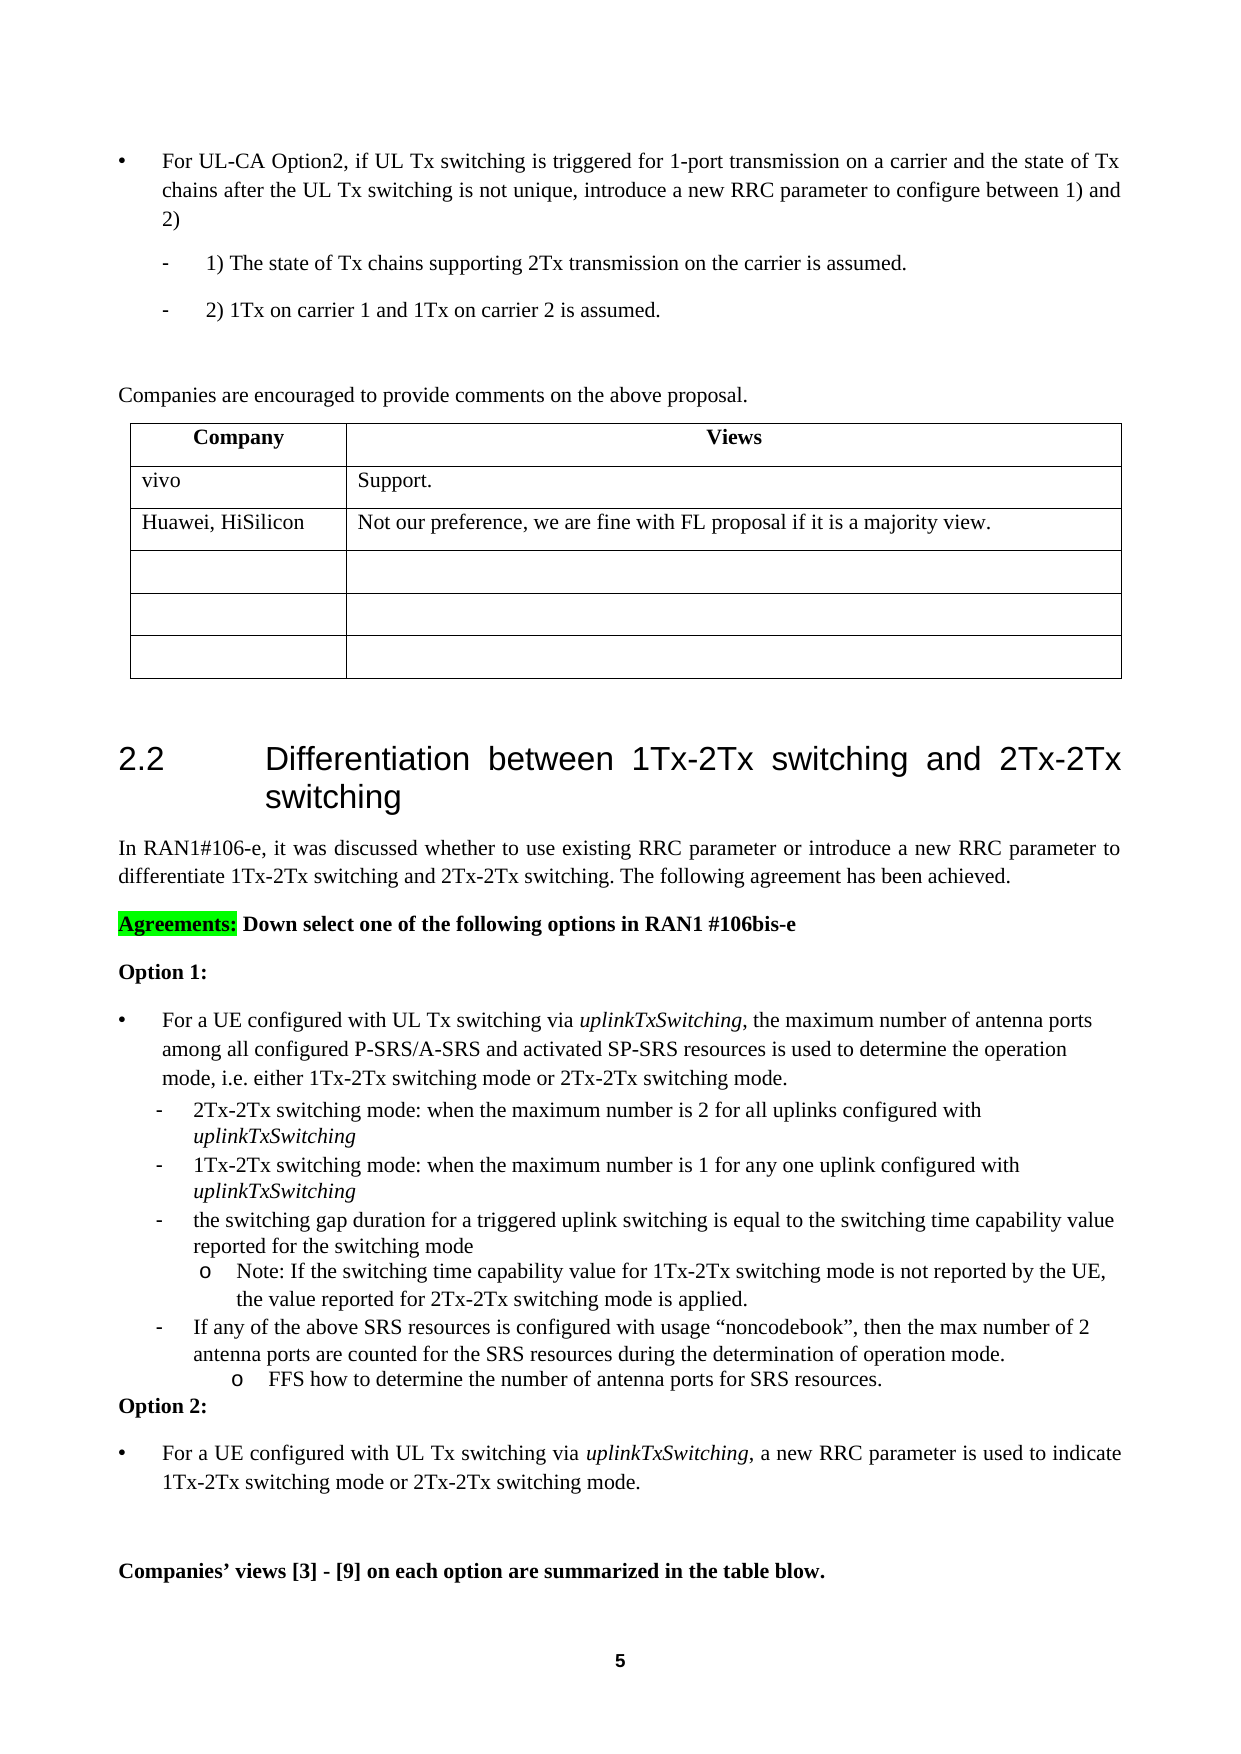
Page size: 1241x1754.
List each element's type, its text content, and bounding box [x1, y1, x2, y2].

table_cell [131, 551, 346, 593]
table_cell Not our preference, we are fine with FL proposal if it is a majority view. [347, 509, 1121, 550]
text Companies are encouraged to provide comments on the above proposal. [118, 382, 1122, 407]
table_cell [131, 636, 346, 678]
list FFS how to determine the number of antenna ports for SRS resources. [231, 1366, 1122, 1393]
list the switching gap duration for a triggered uplink switching is equal to the switching time capability value reported for the switching mode [156, 1203, 1122, 1258]
table_cell vivo [131, 467, 346, 508]
list 1Tx-2Tx switching mode: when the maximum number is 1 for any one uplink configured with uplinkTxSwitching [156, 1148, 1122, 1203]
list 2) 1Tx on carrier 1 and 1Tx on carrier 2 is assumed. [162, 294, 1122, 323]
table_cell [347, 594, 1121, 635]
list Note: If the switching time capability value for 1Tx-2Tx switching mode is not reported by the UE, the value reported for 2Tx-2Tx switching mode is applied. [199, 1258, 1122, 1311]
list 1) The state of Tx chains supporting 2Tx transmission on the carrier is assumed. [162, 247, 1122, 277]
list 2Tx-2Tx switching mode: when the maximum number is 2 for all uplinks configured with uplinkTxSwitching [156, 1093, 1122, 1148]
table_header Company [131, 424, 346, 466]
text Companies’ views [3] - [9] on each option are summarized in the table blow. [118, 1558, 1122, 1584]
table_cell [347, 551, 1121, 593]
list For a UE configured with UL Tx switching via uplinkTxSwitching, a new RRC parameter is used to indicate 1Tx-2Tx switching mode or 2Tx-2Tx switching mode. [118, 1440, 1122, 1494]
list If any of the above SRS resources is configured with usage “noncodebook”, then the max number of 2 antenna ports are counted for the SRS resources during the determination of operation mode. [156, 1311, 1122, 1366]
list For UL-CA Option2, if UL Tx switching is triggered for 1-port transmission on a carrier and the state of Tx chains after the UL Tx switching is not unique, introduce a new RRC parameter to configure between 1) and 2) [118, 148, 1122, 231]
text Option 2: [118, 1393, 1122, 1418]
table_cell [131, 594, 346, 635]
text Agreements: Down select one of the following options in RAN1 #106bis-e [237, 911, 1122, 936]
table_header Views [347, 424, 1121, 466]
subtitle Differentiation between 1Tx-2Tx switching and 2Tx-2Tx switching [118, 739, 1122, 816]
text In RAN1#106-e, it was discussed whether to use existing RRC parameter or introduce a new RRC parameter to differentiate 1Tx-2Tx switching and 2Tx-2Tx switching. The following agreement has been achieved. [118, 834, 1122, 889]
table_cell [347, 636, 1121, 678]
table_cell Huawei, HiSilicon [131, 509, 346, 550]
list For a UE configured with UL Tx switching via uplinkTxSwitching, the maximum number of antenna ports among all configured P-SRS/A-SRS and activated SP-SRS resources is used to determine the operation mode, i.e. either 1Tx-2Tx switching mode or 2Tx-2Tx switching mode. [118, 1007, 1122, 1090]
table_cell Support. [347, 467, 1121, 508]
text Option 1: [118, 959, 1122, 984]
